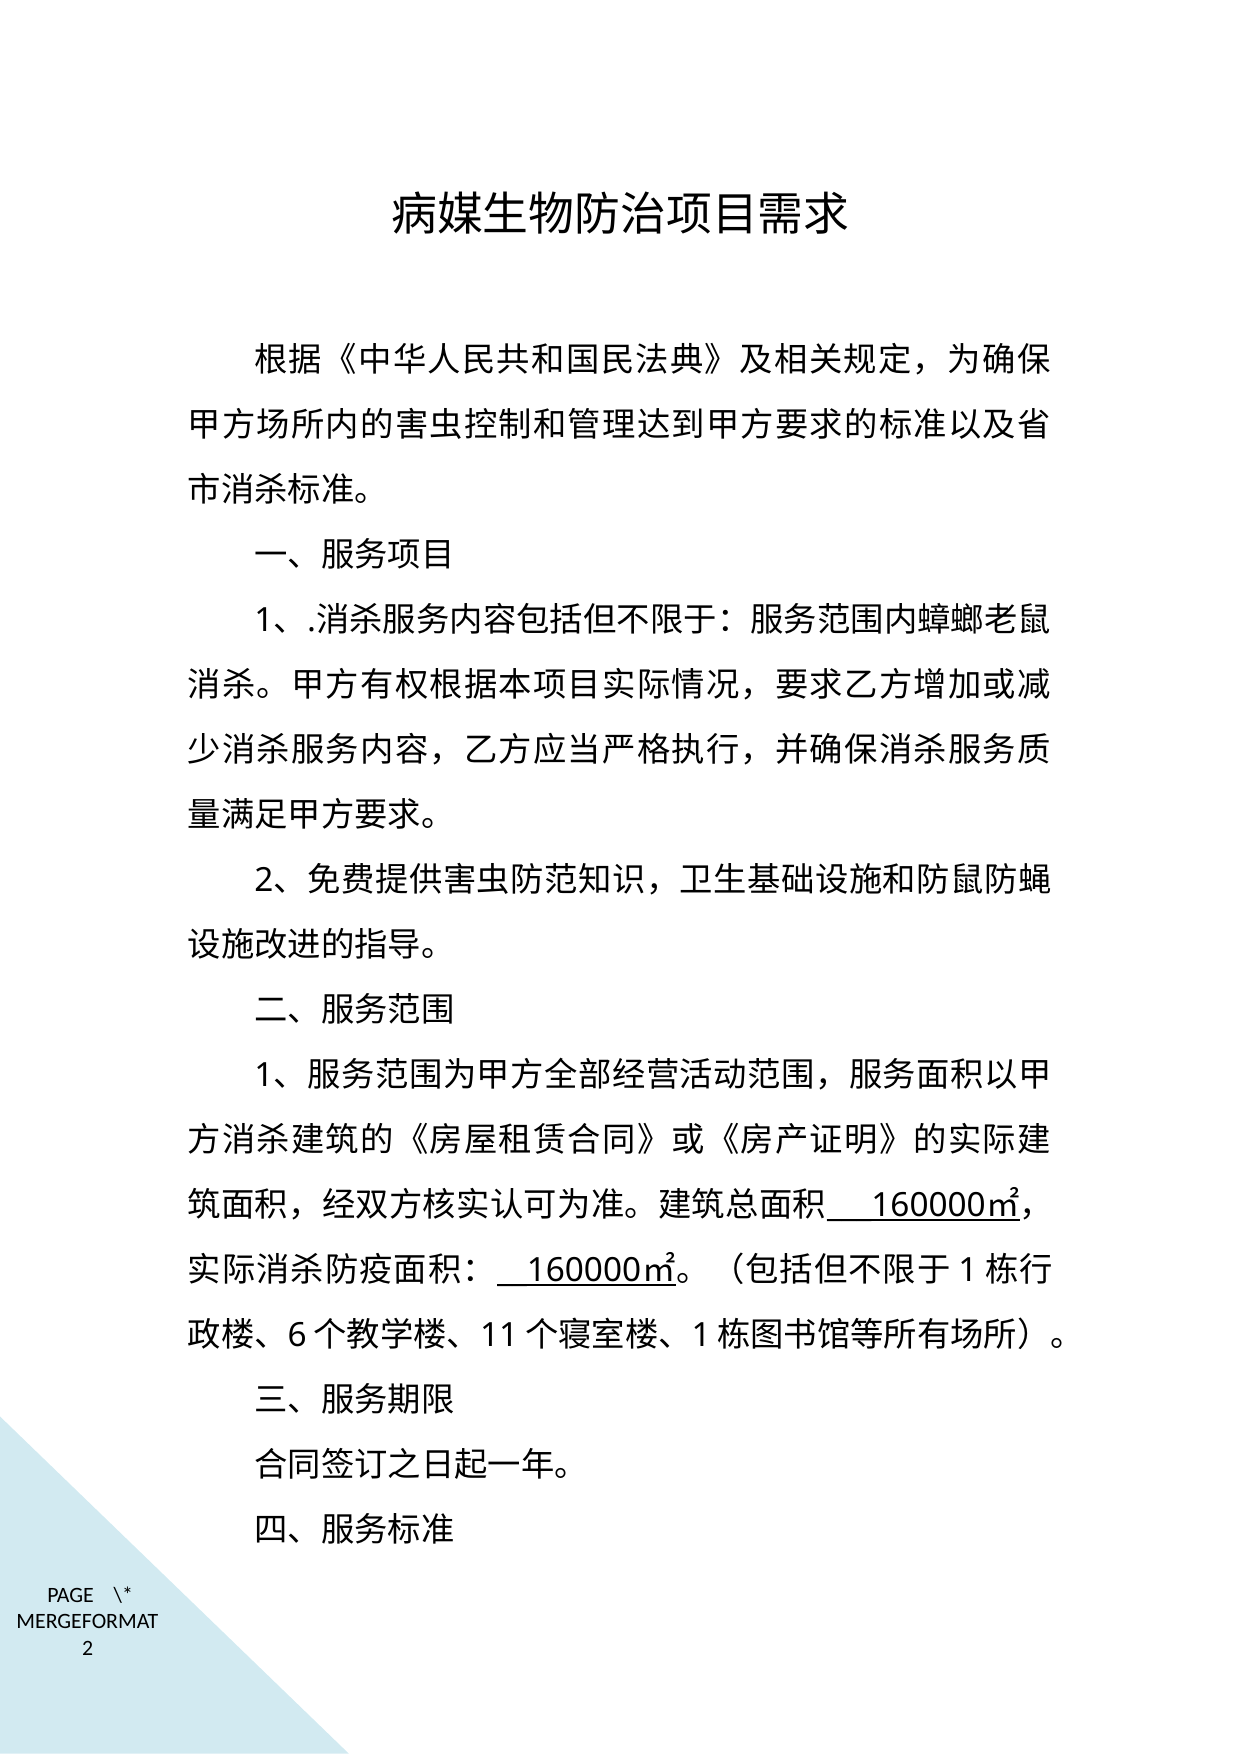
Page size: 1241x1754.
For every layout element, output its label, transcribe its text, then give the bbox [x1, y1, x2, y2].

text 四、服务标准 [187, 1494, 1053, 1559]
text 病媒生物防治项目需求 [187, 162, 1053, 259]
text 1、服务范围为甲方全部经营活动范围，服务面积以甲方消杀建筑的《房屋租赁合同》或《房产证明》的实际建筑面积，经双方核实认可为准。建筑总面积___160000㎡，实际消杀防疫面积：__160000㎡。（包括但不限于1栋行政楼、6个教学楼、11个寝室楼、1栋图书馆等所有场所）。 [187, 1039, 1053, 1364]
text 二、服务范围 [187, 974, 1053, 1039]
text 1、.消杀服务内容包括但不限于：服务范围内蟑螂老鼠消杀。甲方有权根据本项目实际情况，要求乙方增加或减少消杀服务内容，乙方应当严格执行，并确保消杀服务质量满足甲方要求。 [187, 584, 1053, 844]
text 根据《中华人民共和国民法典》及相关规定，为确保甲方场所内的害虫控制和管理达到甲方要求的标准以及省、市消杀标准。 [187, 324, 1053, 519]
text 合同签订之日起一年。 [187, 1429, 1053, 1494]
text 2、免费提供害虫防范知识，卫生基础设施和防鼠防蝇设施改进的指导。 [187, 844, 1053, 974]
text 三、服务期限 [187, 1364, 1053, 1429]
text 一、服务项目 [187, 519, 1053, 584]
